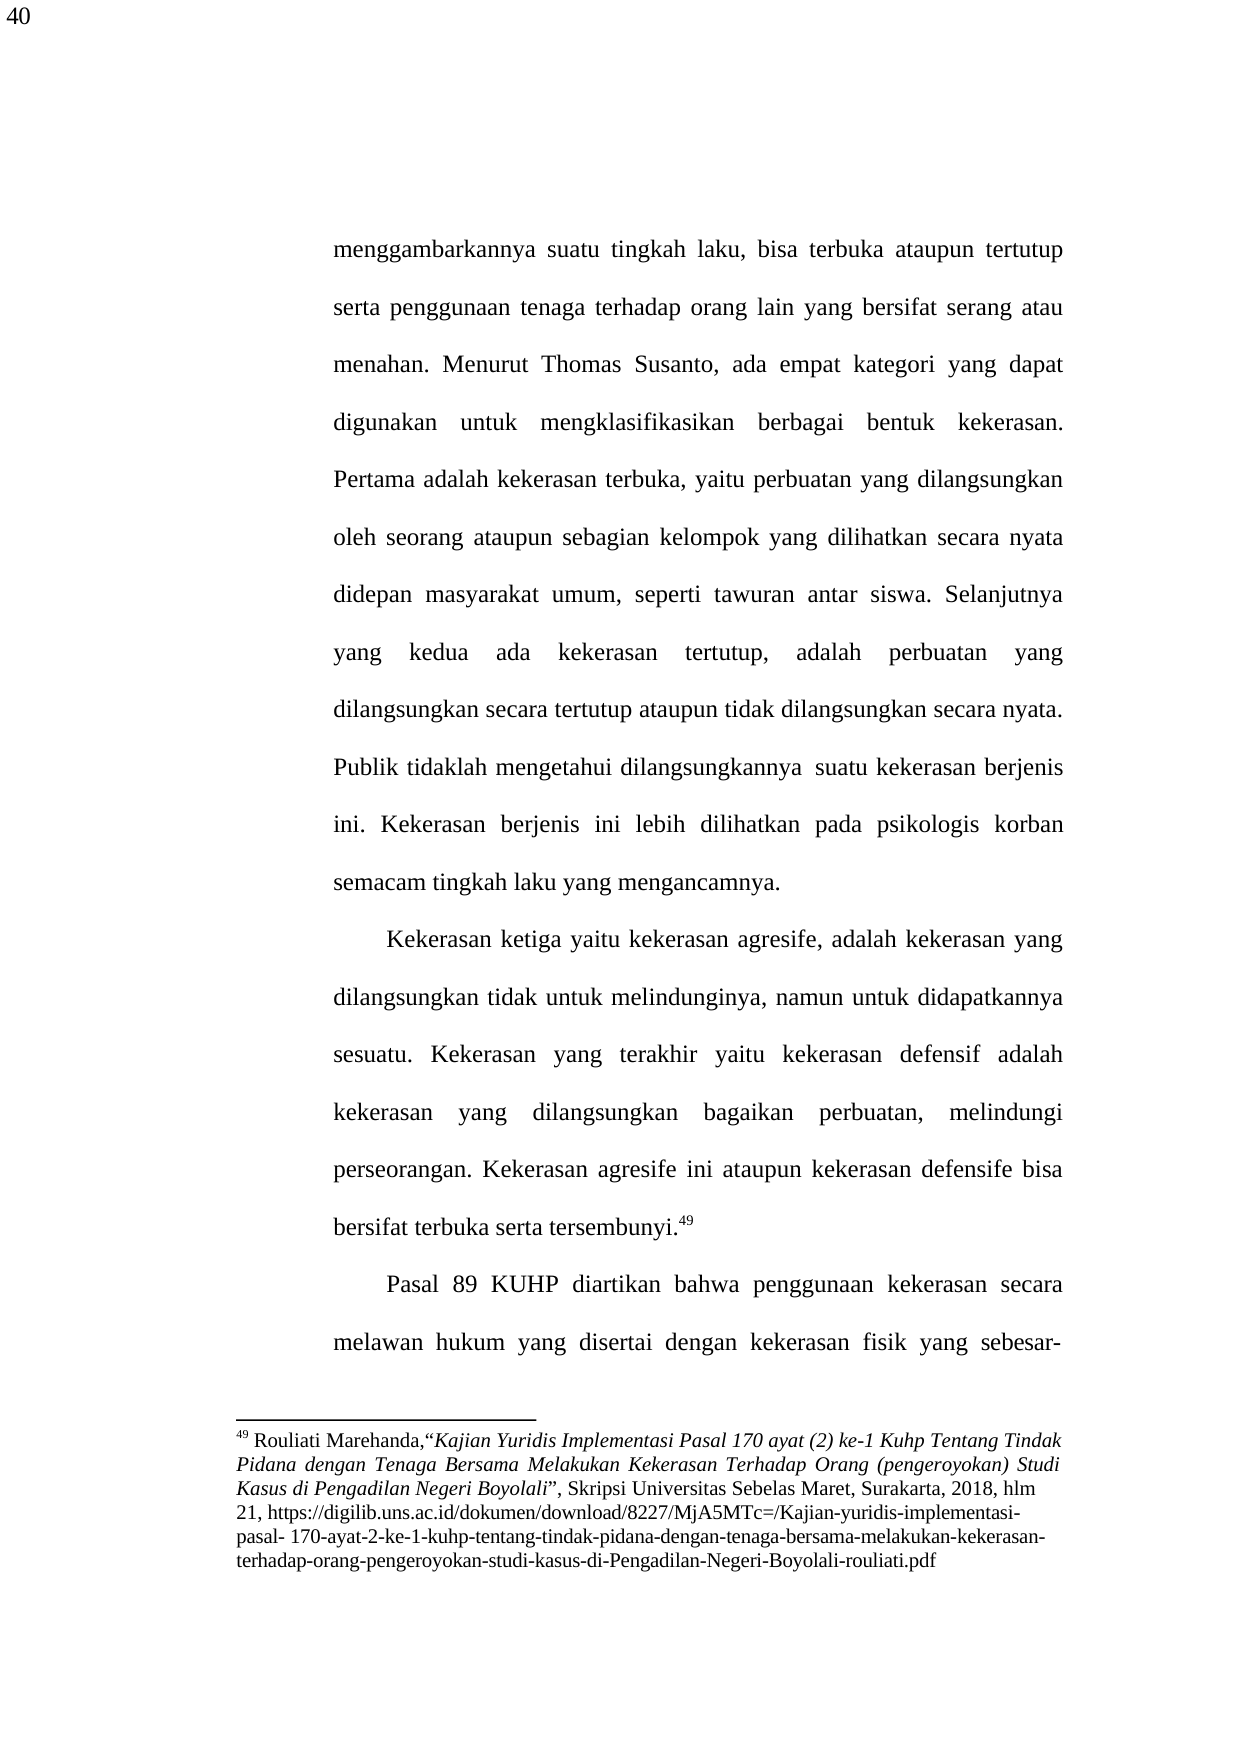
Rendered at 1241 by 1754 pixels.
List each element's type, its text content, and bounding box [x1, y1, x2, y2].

text Kekerasan ketiga yaitu kekerasan agresife, adalah kekerasan yang dilangsungkan tidak untuk melindunginya, namun untuk didapatkannya sesuatu. Kekerasan yang terakhir yaitu kekerasan defensif adalah kekerasan yang dilangsungkan bagaikan perbuatan, melindungi perseorangan. Kekerasan agresife ini ataupun kekerasan defensife bisa bersifat terbuka serta tersembunyi.49 [333, 924, 1063, 1241]
text menggambarkannya suatu tingkah laku, bisa terbuka ataupun tertutup serta penggunaan tenaga terhadap orang lain yang bersifat serang atau menahan. Menurut Thomas Susanto, ada empat kategori yang dapat digunakan untuk mengklasifikasikan berbagai bentuk kekerasan. Pertama adalah kekerasan terbuka, yaitu perbuatan yang dilangsungkan oleh seorang ataupun sebagian kelompok yang dilihatkan secara nyata didepan masyarakat umum, seperti tawuran antar siswa. Selanjutnya yang kedua ada kekerasan tertutup, adalah perbuatan yang dilangsungkan secara tertutup ataupun tidak dilangsungkan secara nyata. Publik tidaklah mengetahui dilangsungkannya suatu kekerasan berjenis ini. Kekerasan berjenis ini lebih dilihatkan pada psikologis korban semacam tingkah laku yang mengancamnya. [333, 234, 1064, 896]
text Pasal 89 KUHP diartikan bahwa penggunaan kekerasan secara melawan hukum yang disertai dengan kekerasan fisik yang sebesar- [333, 1269, 1063, 1356]
text 49 Rouliati Marehanda,“Kajian Yuridis Implementasi Pasal 170 ayat (2) ke-1 Kuhp Tentang Tindak Pidana dengan Tenaga Bersama Melakukan Kekerasan Terhadap Orang (pengeroyokan) Studi Kasus di Pengadilan Negeri Boyolali”, Skripsi Universitas Sebelas Maret, Surakarta, 2018, hlm 21, https://digilib.uns.ac.id/dokumen/download/8227/MjA5MTc=/Kajian-yuridis-implementasi-pasal- 170-ayat-2-ke-1-kuhp-tentang-tindak-pidana-dengan-tenaga-bersama-melakukan-kekerasan- terhadap-orang-pengeroyokan-studi-kasus-di-Pengadilan-Negeri-Boyolali-rouliati.pdf [236, 1427, 1063, 1572]
